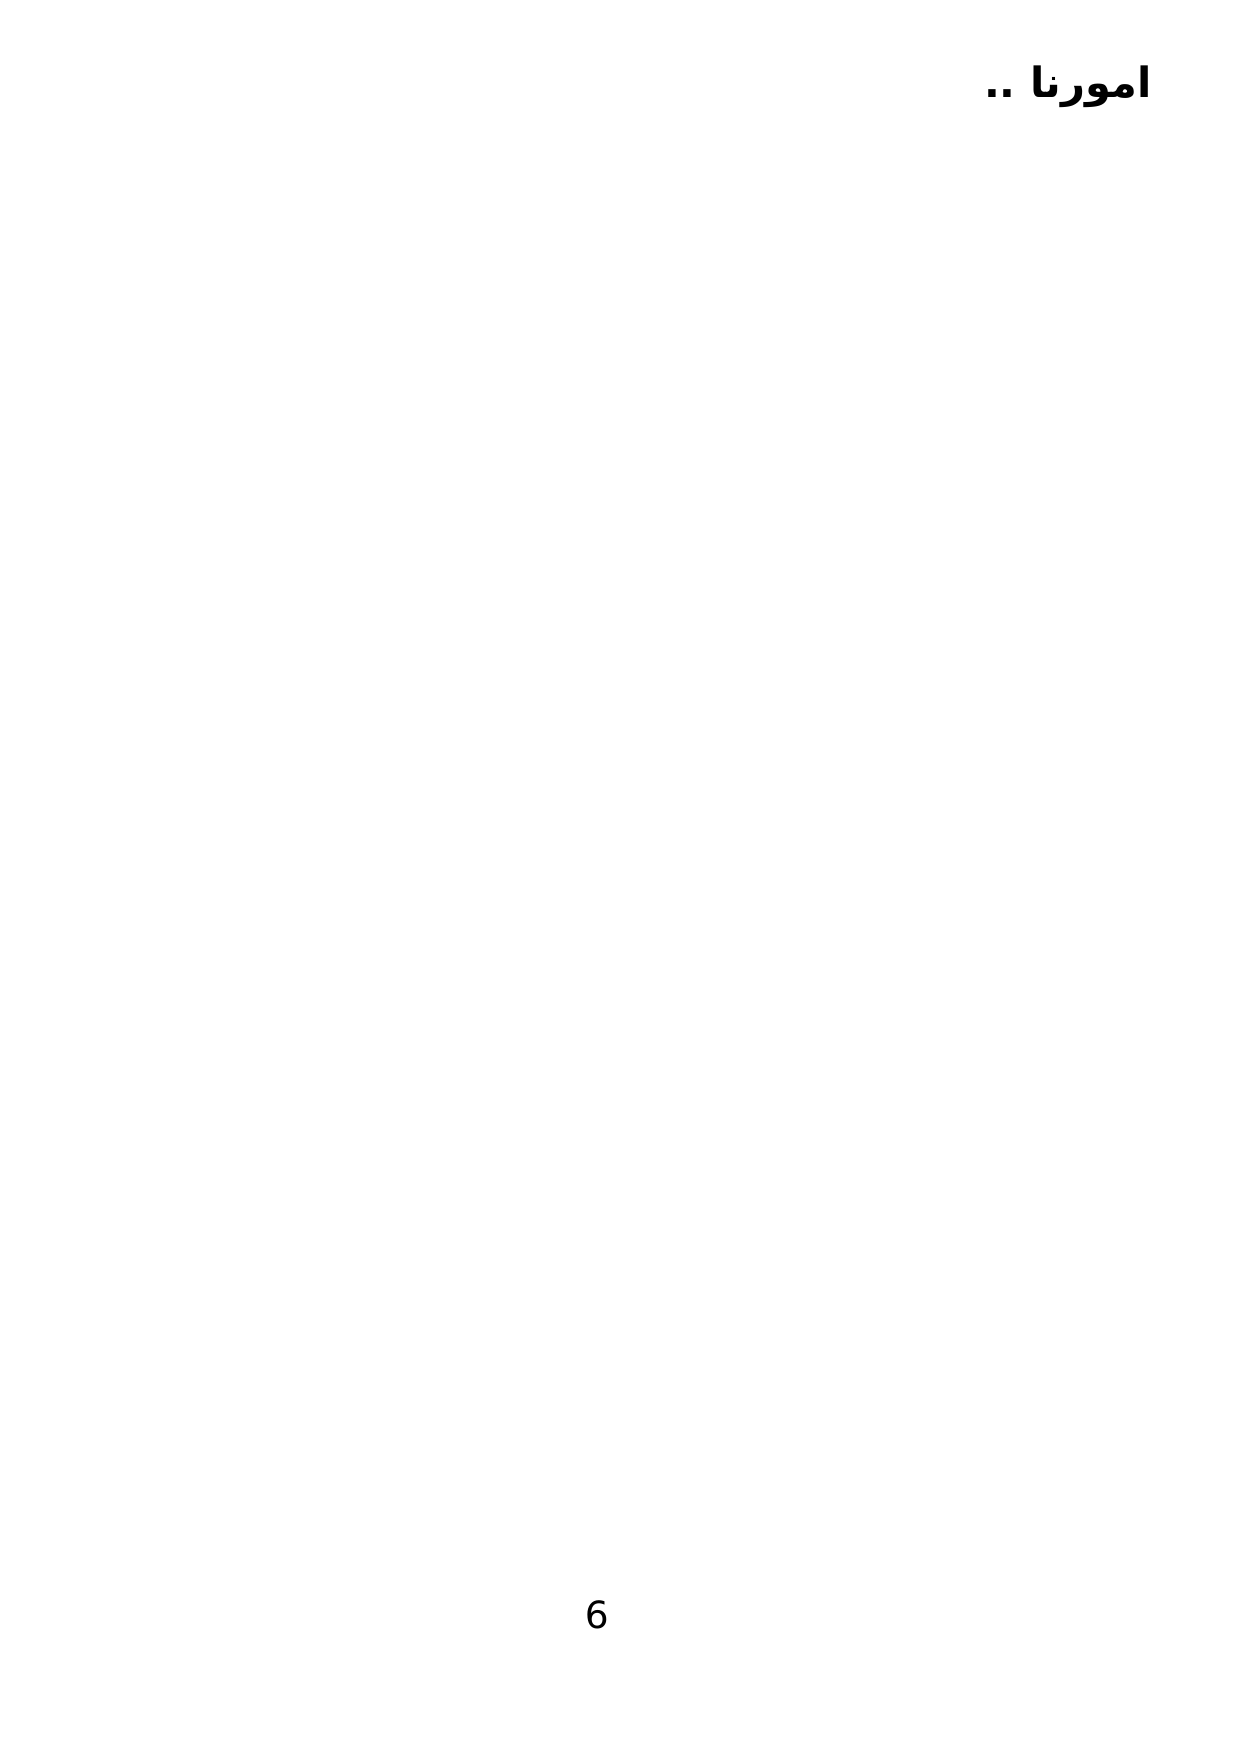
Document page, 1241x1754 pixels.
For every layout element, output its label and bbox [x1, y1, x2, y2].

text [89, 59, 1152, 108]
